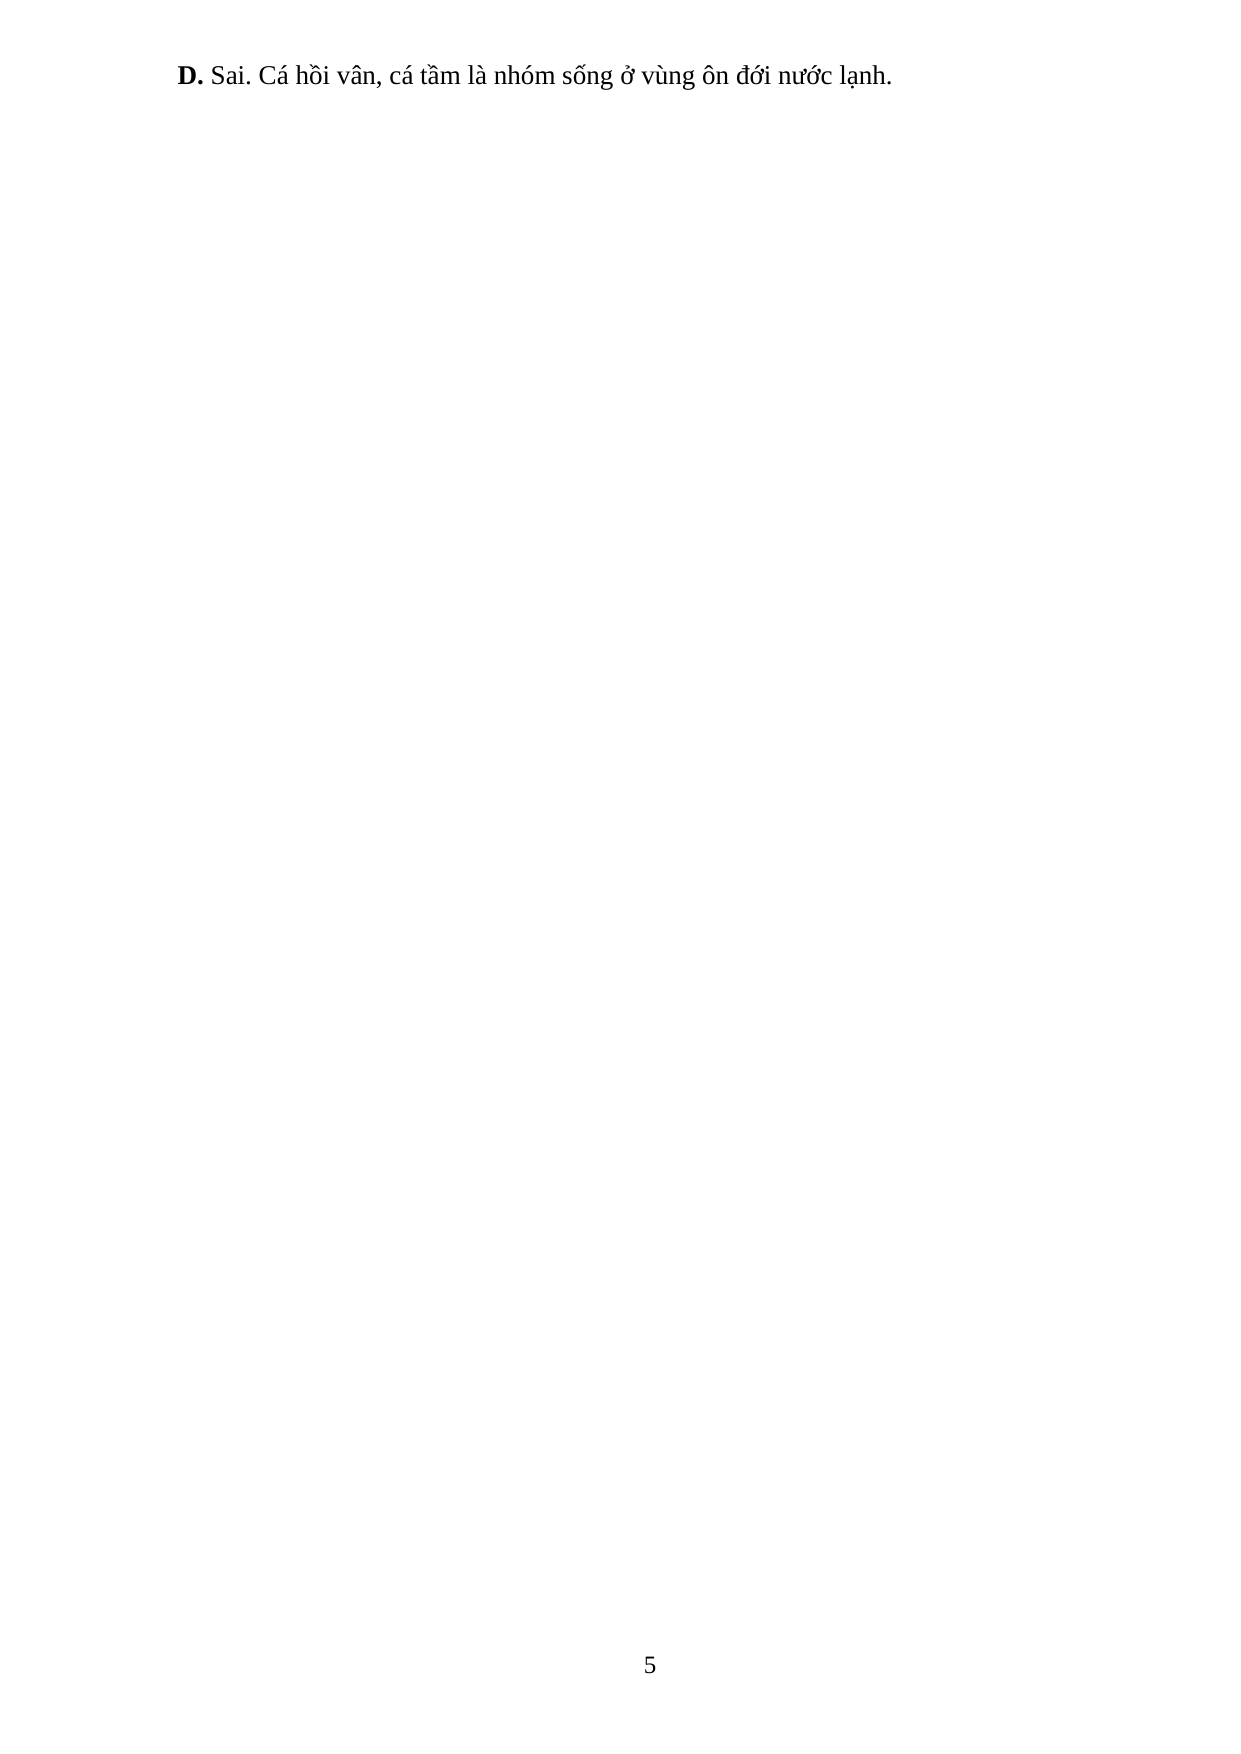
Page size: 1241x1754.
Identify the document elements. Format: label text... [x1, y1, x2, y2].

text D. Sai. Cá hồi vân, cá tầm là nhóm sống ở vùng ôn đới nước lạnh. [148, 59, 1152, 90]
